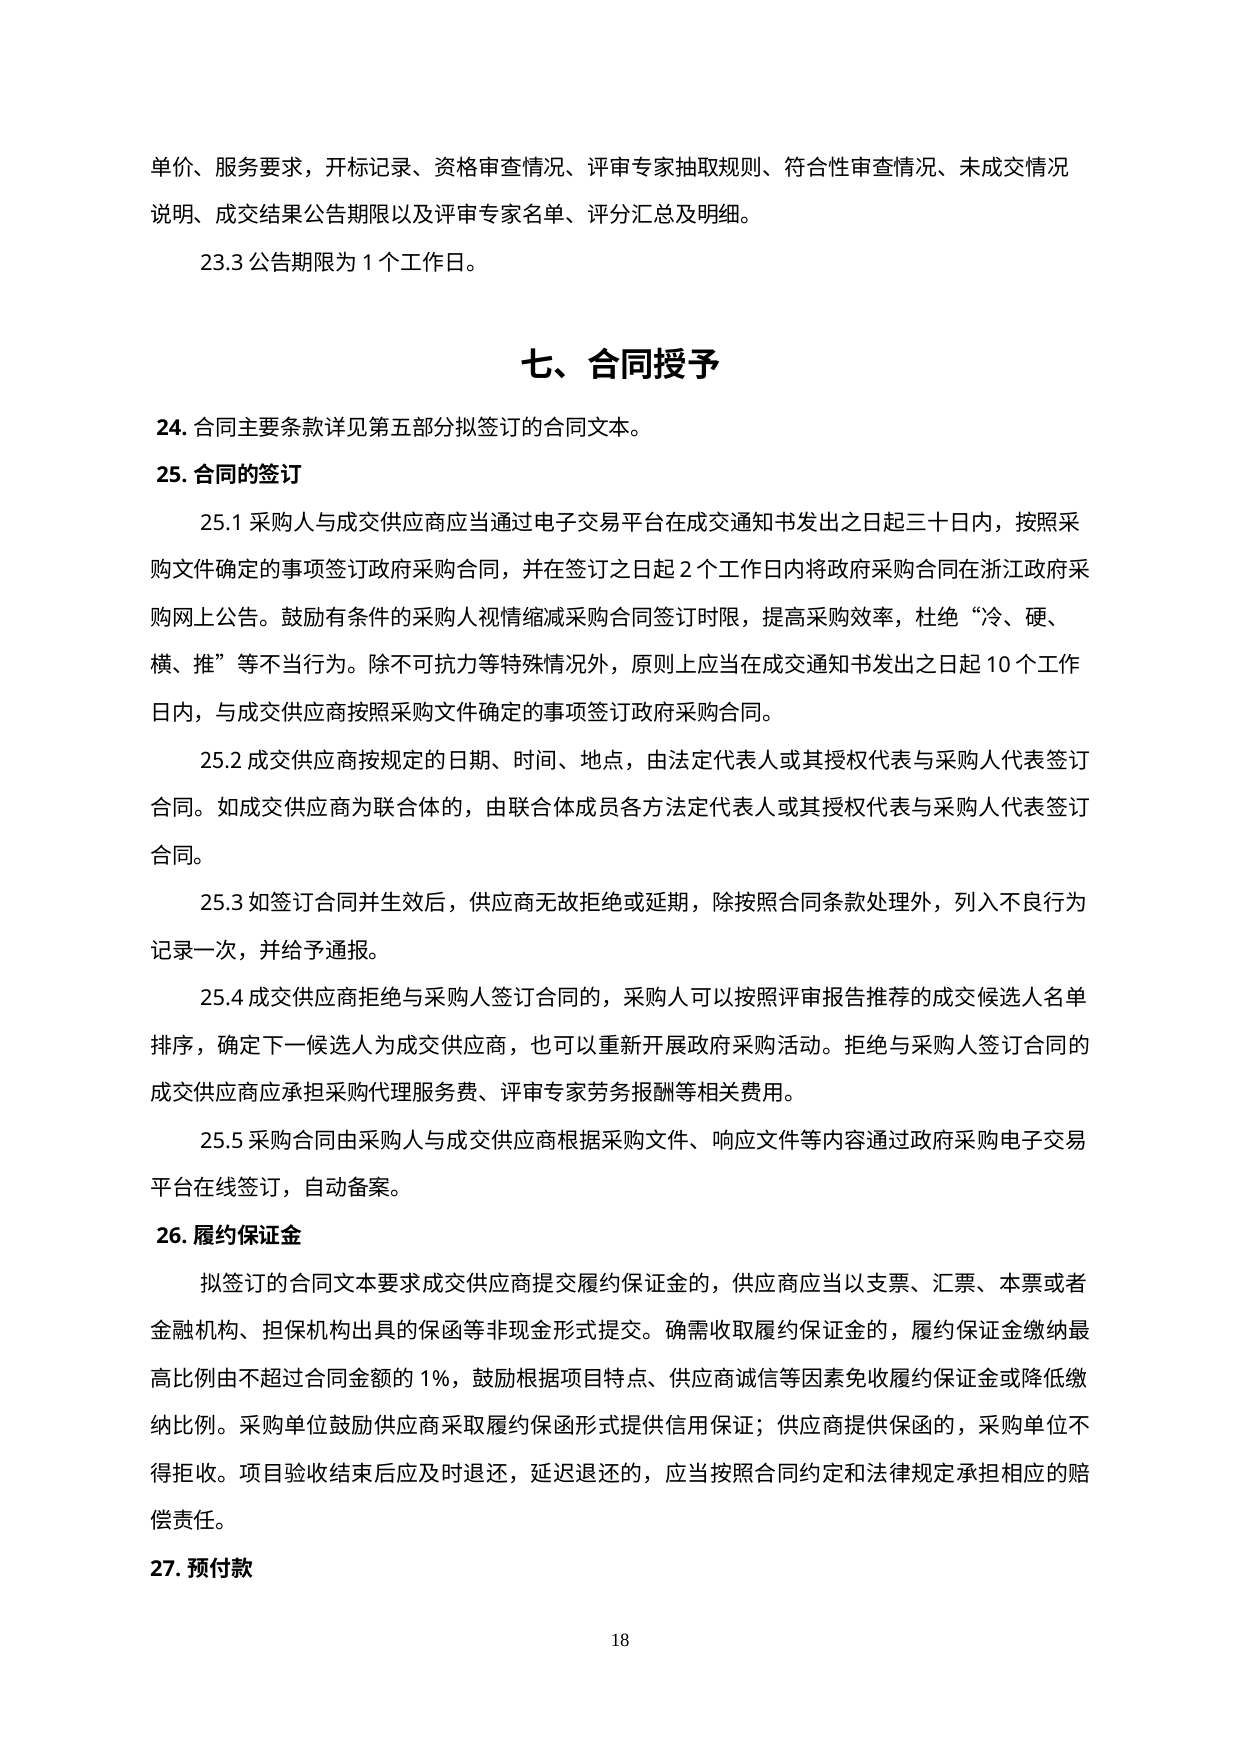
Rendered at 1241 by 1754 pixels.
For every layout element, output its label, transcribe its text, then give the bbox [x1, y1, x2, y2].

text 25.2成交供应商按规定的日期、时间、地点，由法定代表人或其授权代表与采购人代表签订合同。如成交供应商为联合体的，由联合体成员各方法定代表人或其授权代表与采购人代表签订合同。 [150, 743, 1090, 869]
list 预付款 [150, 1551, 1090, 1582]
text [150, 150, 1090, 229]
text 25. 合同的签订 [156, 457, 1090, 489]
text 25.4成交供应商拒绝与采购人签订合同的，采购人可以按照评审报告推荐的成交候选人名单排序，确定下一候选人为成交供应商，也可以重新开展政府采购活动。拒绝与采购人签订合同的成交供应商应承担采购代理服务费、评审专家劳务报酬等相关费用。 [150, 980, 1090, 1107]
text 拟签订的合同文本要求成交供应商提交履约保证金的，供应商应当以支票、汇票、本票或者金融机构、担保机构出具的保函等非现金形式提交。确需收取履约保证金的，履约保证金缴纳最高比例由不超过合同金额的1%，鼓励根据项目特点、供应商诚信等因素免收履约保证金或降低缴纳比例。采购单位鼓励供应商采取履约保函形式提供信用保证；供应商提供保函的，采购单位不得拒收。项目验收结束后应及时退还，延迟退还的，应当按照合同约定和法律规定承担相应的赔偿责任。 [150, 1266, 1090, 1535]
text 25.1 采购人与成交供应商应当通过电子交易平台在成交通知书发出之日起三十日内，按照采购文件确定的事项签订政府采购合同，并在签订之日起2个工作日内将政府采购合同在浙江政府采购网上公告。鼓励有条件的采购人视情缩减采购合同签订时限，提高采购效率，杜绝“冷、硬、横、推”等不当行为。除不可抗力等特殊情况外，原则上应当在成交通知书发出之日起10个工作日内，与成交供应商按照采购文件确定的事项签订政府采购合同。 [150, 505, 1090, 727]
text 26. 履约保证金 [156, 1218, 1090, 1250]
text 23.3公告期限为1个工作日。 [150, 245, 1090, 277]
text 24. 合同主要条款详见第五部分拟签订的合同文本。 [156, 409, 1090, 441]
text 七、合同授予 [150, 337, 1090, 386]
text 25.3如签订合同并生效后，供应商无故拒绝或延期，除按照合同条款处理外，列入不良行为记录一次，并给予通报。 [150, 885, 1090, 964]
text 25.5采购合同由采购人与成交供应商根据采购文件、响应文件等内容通过政府采购电子交易平台在线签订，自动备案。 [150, 1123, 1090, 1202]
